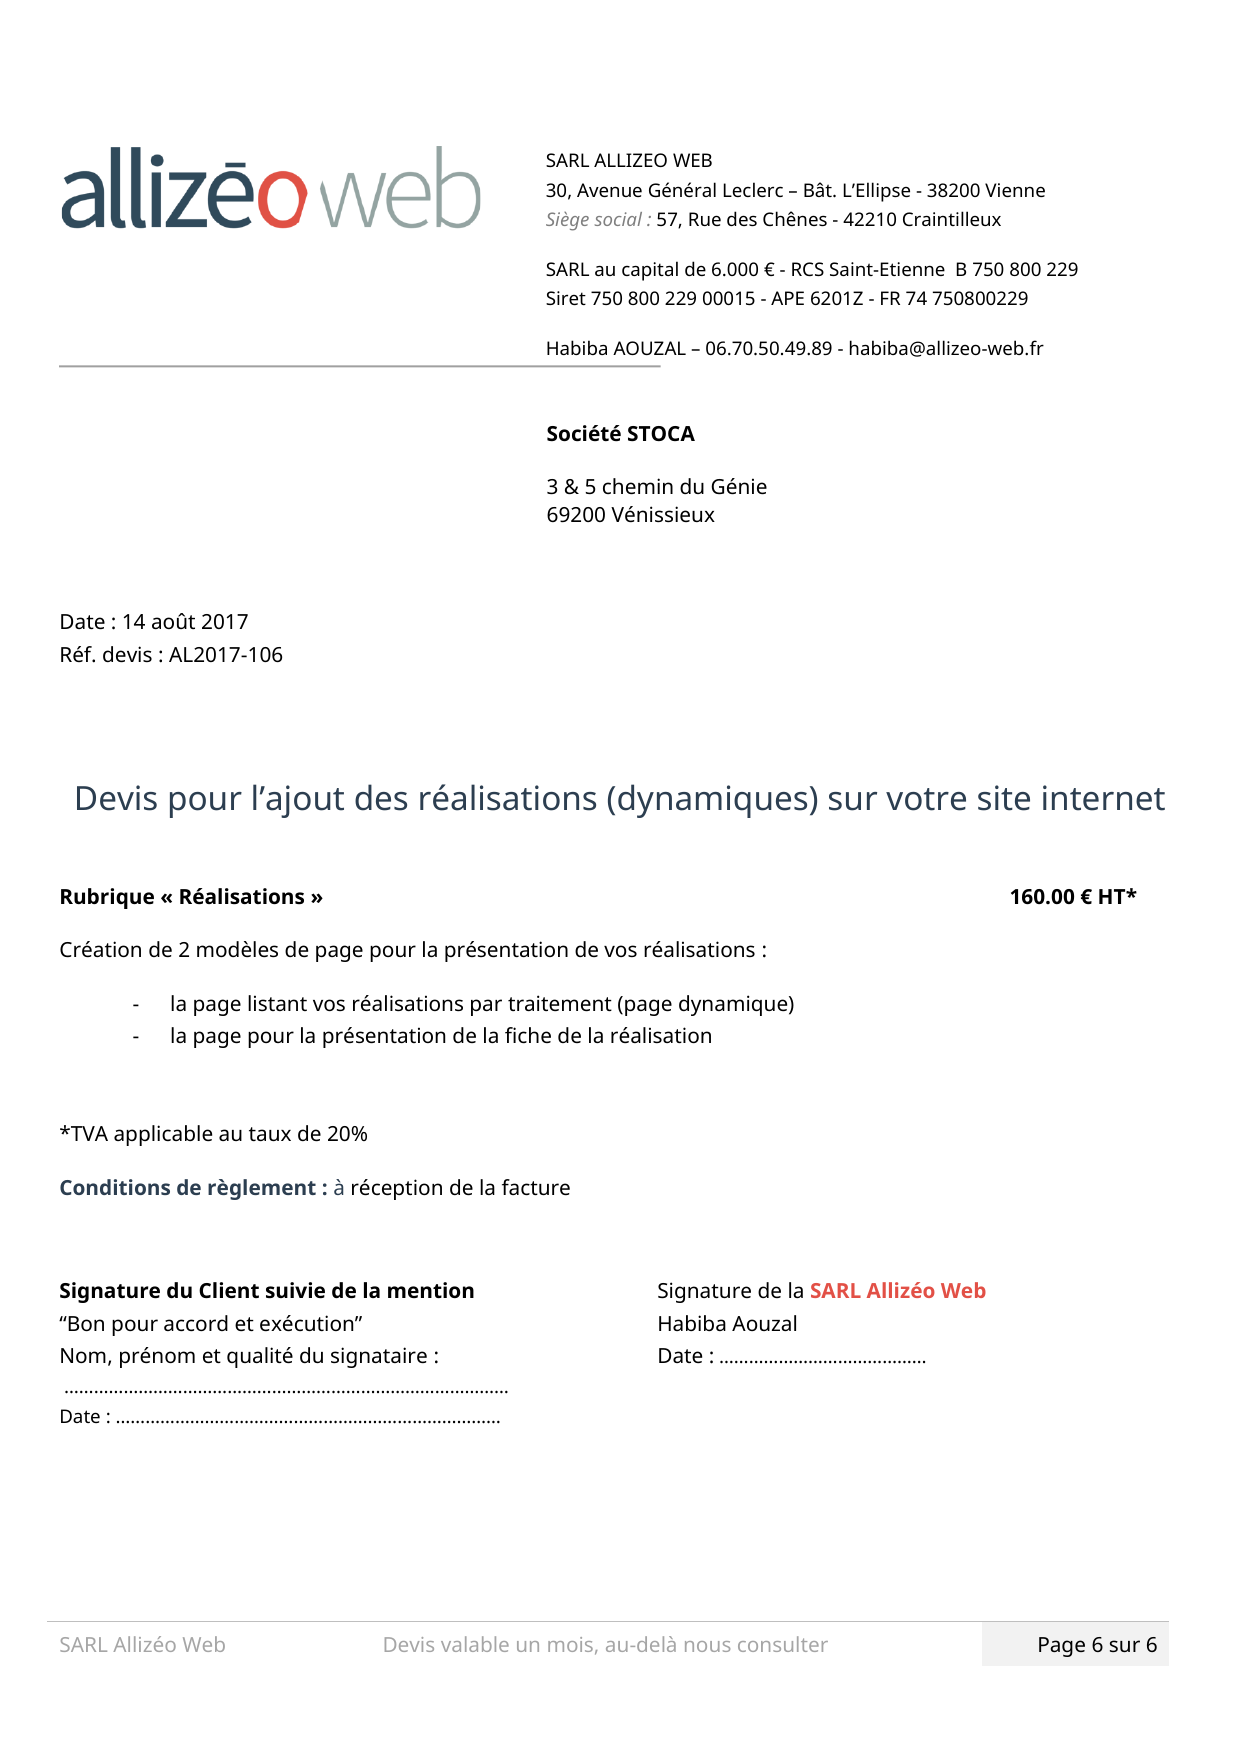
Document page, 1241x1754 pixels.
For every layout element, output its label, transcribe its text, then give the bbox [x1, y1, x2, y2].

text Devis pour l’ajout des réalisations (dynamiques) sur votre site internet [59, 775, 1181, 853]
list la page listant vos réalisations par traitement (page dynamique) [132, 989, 1181, 1017]
text Rubrique « Réalisations » 160.00 € HT* [59, 882, 1181, 911]
text Habiba AOUZAL – 06.70.50.49.89 - habiba@allizeo-web.fr [59, 336, 1181, 394]
text Signature du Client suivie de la mention “Bon pour accord et exécution” Nom, prénom et qualité du signataire : ……………………………………………………………………………… Date : …………………………………………………………………… [59, 1276, 583, 1428]
text SARL ALLIZEO WEB 30, Avenue Général Leclerc – Bât. L’Ellipse - 38200 Vienne Siège social : 57, Rue des Chênes - 42210 Craintilleux [481, 148, 1181, 232]
text SARL au capital de 6.000 € - RCS Saint-Etienne B 750 800 229 Siret 750 800 229 00015 - APE 6201Z - FR 74 750800229 [481, 256, 1181, 311]
text Date : 14 août 2017 Réf. devis : AL2017-106 [59, 607, 1181, 668]
text *TVA applicable au taux de 20% [59, 1119, 1181, 1148]
list la page pour la présentation de la fiche de la réalisation [132, 1022, 1181, 1050]
text Signature de la SARL Allizéo Web Habiba Aouzal Date : …………………………………… [657, 1276, 1181, 1370]
text Société STOCA [59, 419, 1181, 447]
text Conditions de règlement : à réception de la facture [59, 1173, 1181, 1201]
picture [61, 146, 481, 357]
text 3 & 5 chemin du Génie 69200 Vénissieux [59, 472, 1181, 529]
text Création de 2 modèles de page pour la présentation de vos réalisations : [59, 936, 1181, 964]
